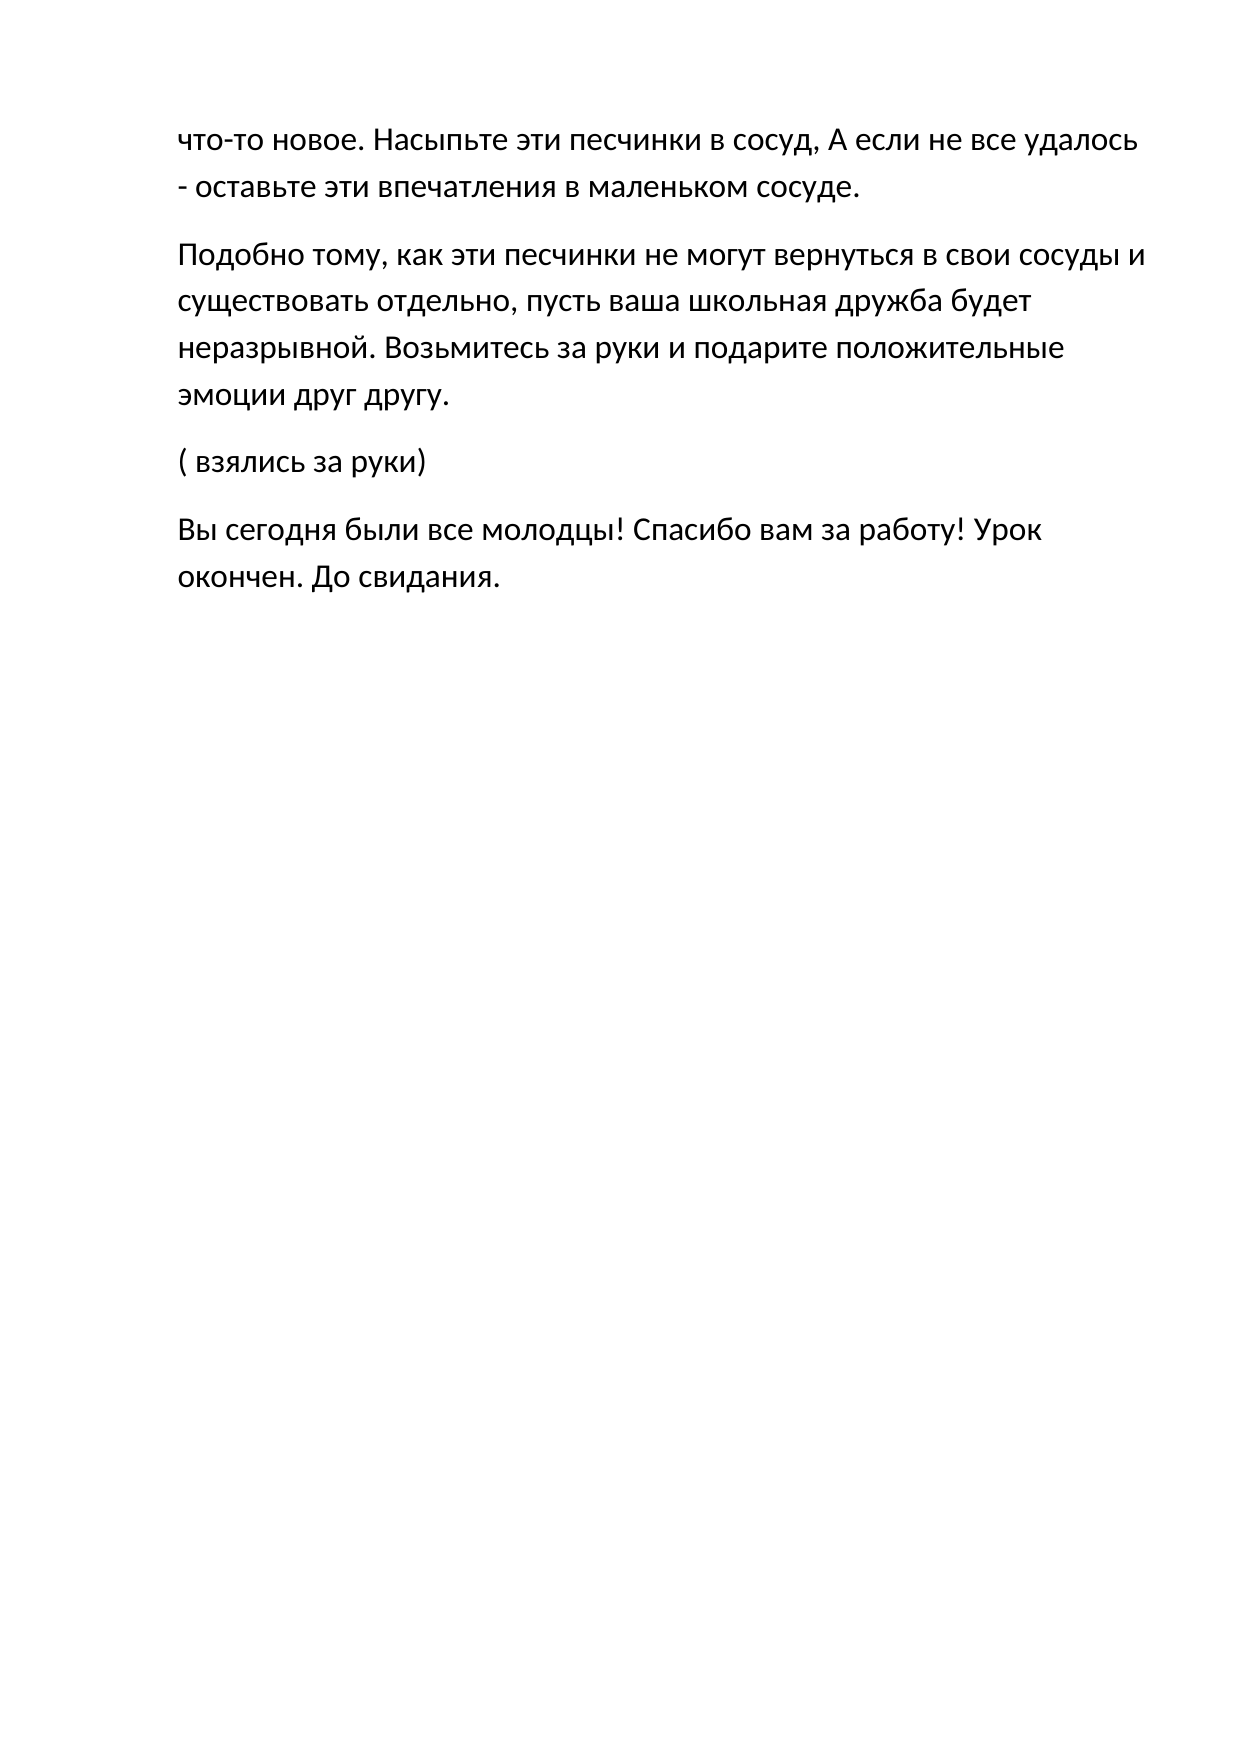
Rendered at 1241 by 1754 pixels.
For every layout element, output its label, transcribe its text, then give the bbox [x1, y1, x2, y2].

text ( взялись за руки) [177, 440, 1152, 481]
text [177, 118, 1152, 206]
text Подобно тому, как эти песчинки не могут вернуться в свои сосуды и существовать отдельно, пусть ваша школьная дружба будет неразрывной. Возьмитесь за руки и подарите положительные эмоции друг другу. [177, 232, 1152, 413]
text Вы сегодня были все молодцы! Спасибо вам за работу! Урок окончен. До свидания. [177, 508, 1152, 596]
